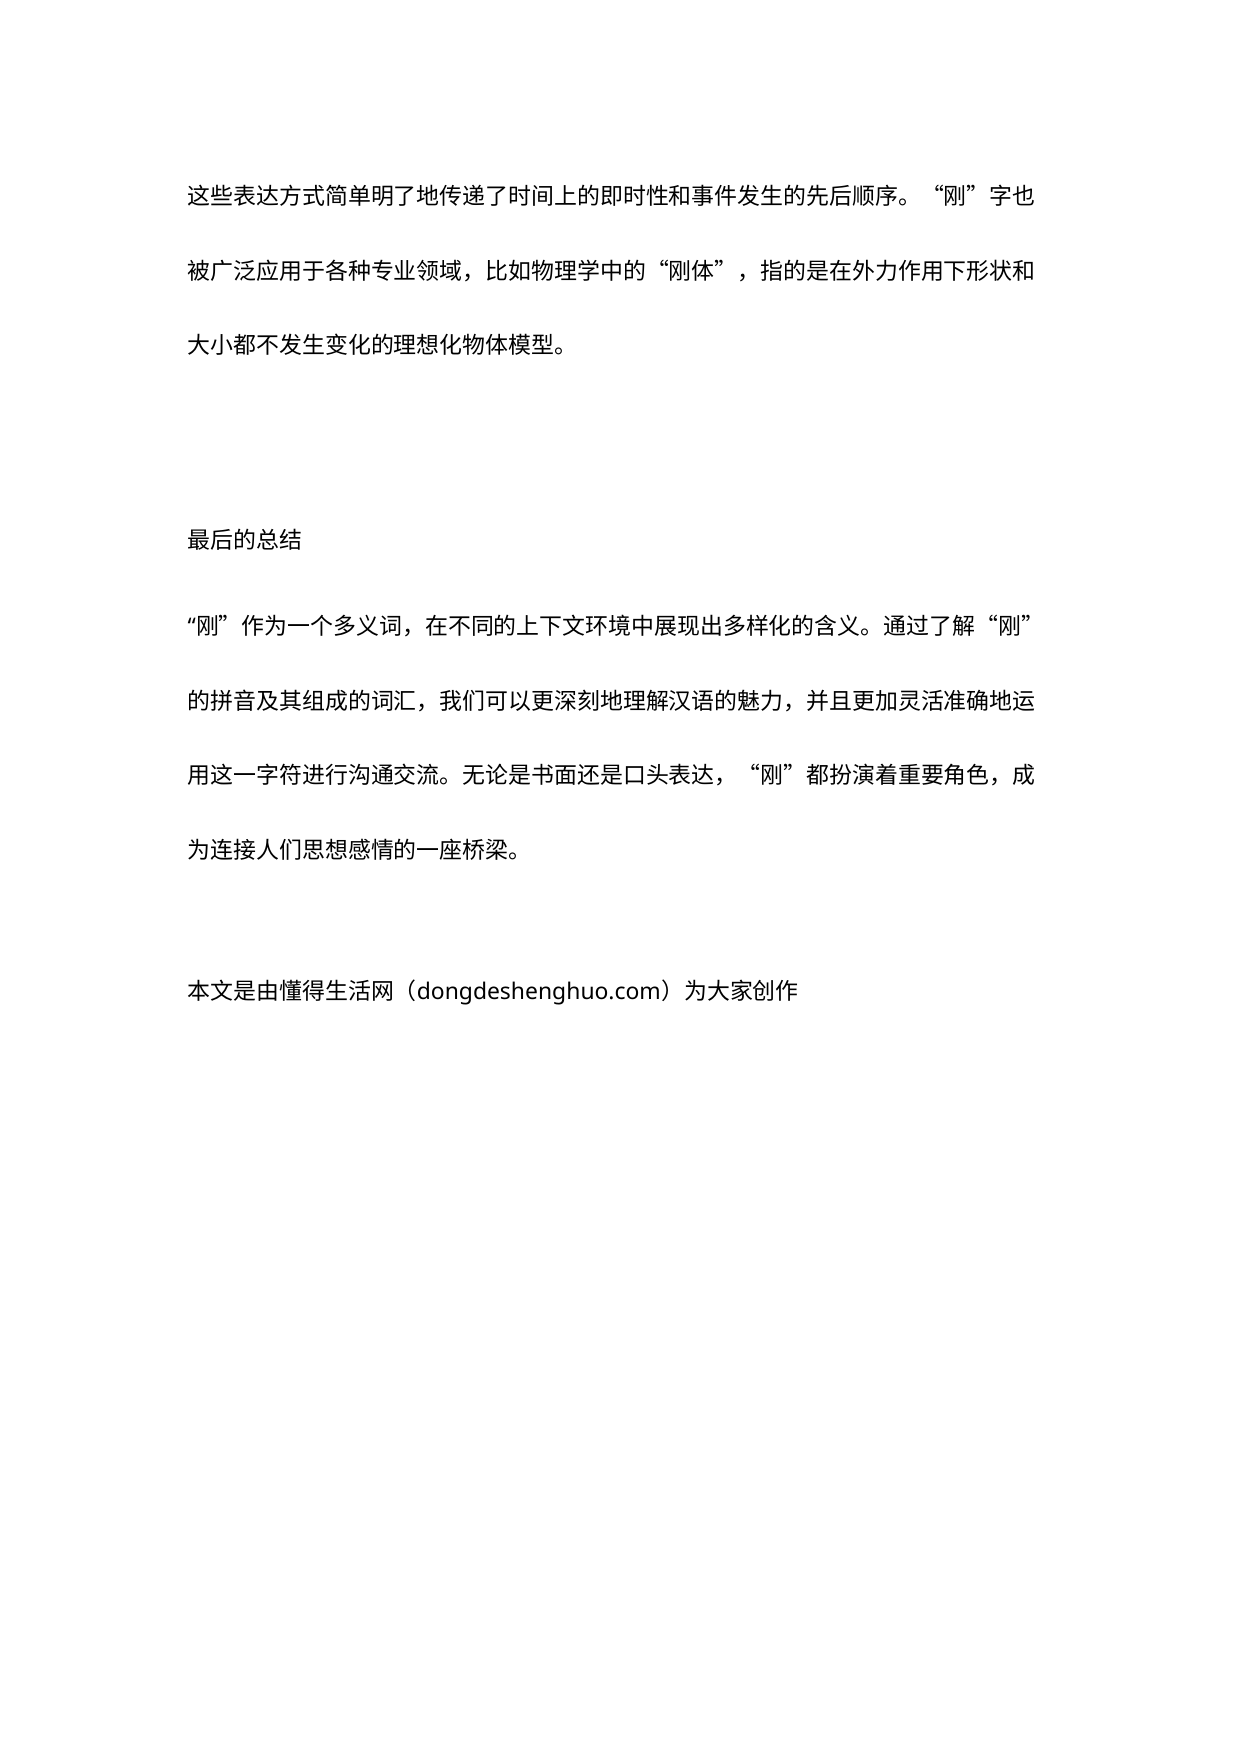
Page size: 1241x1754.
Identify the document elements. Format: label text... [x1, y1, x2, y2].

text “刚”作为一个多义词，在不同的上下文环境中展现出多样化的含义。通过了解“刚”的拼音及其组成的词汇，我们可以更深刻地理解汉语的魅力，并且更加灵活准确地运用这一字符进行沟通交流。无论是书面还是口头表达，“刚”都扮演着重要角色，成为连接人们思想感情的一座桥梁。 [187, 592, 1053, 881]
text 最后的总结 [187, 506, 1053, 571]
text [187, 162, 1053, 376]
text 本文是由懂得生活网（dongdeshenghuo.com）为大家创作 [187, 957, 1053, 1022]
